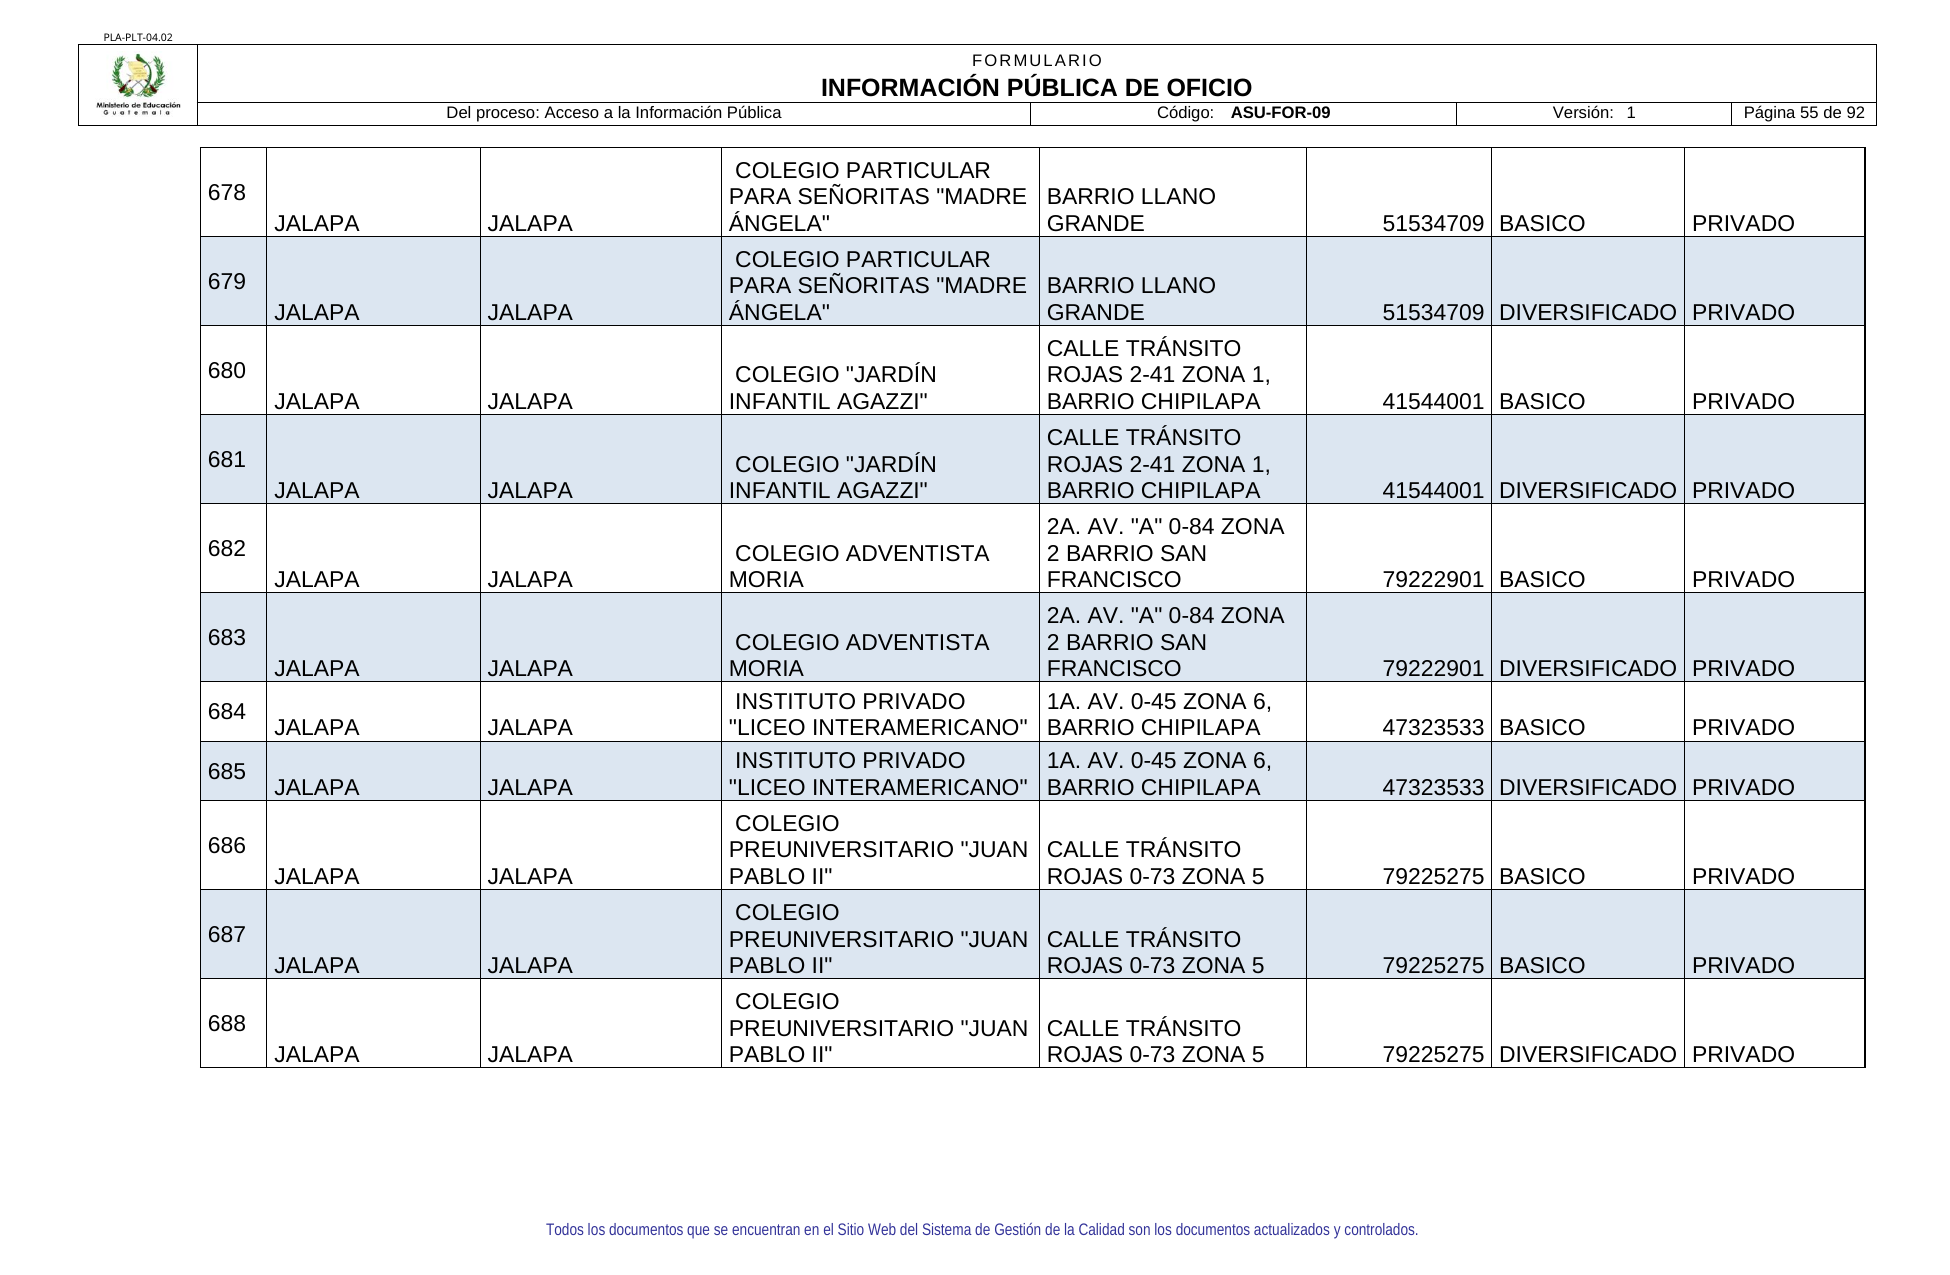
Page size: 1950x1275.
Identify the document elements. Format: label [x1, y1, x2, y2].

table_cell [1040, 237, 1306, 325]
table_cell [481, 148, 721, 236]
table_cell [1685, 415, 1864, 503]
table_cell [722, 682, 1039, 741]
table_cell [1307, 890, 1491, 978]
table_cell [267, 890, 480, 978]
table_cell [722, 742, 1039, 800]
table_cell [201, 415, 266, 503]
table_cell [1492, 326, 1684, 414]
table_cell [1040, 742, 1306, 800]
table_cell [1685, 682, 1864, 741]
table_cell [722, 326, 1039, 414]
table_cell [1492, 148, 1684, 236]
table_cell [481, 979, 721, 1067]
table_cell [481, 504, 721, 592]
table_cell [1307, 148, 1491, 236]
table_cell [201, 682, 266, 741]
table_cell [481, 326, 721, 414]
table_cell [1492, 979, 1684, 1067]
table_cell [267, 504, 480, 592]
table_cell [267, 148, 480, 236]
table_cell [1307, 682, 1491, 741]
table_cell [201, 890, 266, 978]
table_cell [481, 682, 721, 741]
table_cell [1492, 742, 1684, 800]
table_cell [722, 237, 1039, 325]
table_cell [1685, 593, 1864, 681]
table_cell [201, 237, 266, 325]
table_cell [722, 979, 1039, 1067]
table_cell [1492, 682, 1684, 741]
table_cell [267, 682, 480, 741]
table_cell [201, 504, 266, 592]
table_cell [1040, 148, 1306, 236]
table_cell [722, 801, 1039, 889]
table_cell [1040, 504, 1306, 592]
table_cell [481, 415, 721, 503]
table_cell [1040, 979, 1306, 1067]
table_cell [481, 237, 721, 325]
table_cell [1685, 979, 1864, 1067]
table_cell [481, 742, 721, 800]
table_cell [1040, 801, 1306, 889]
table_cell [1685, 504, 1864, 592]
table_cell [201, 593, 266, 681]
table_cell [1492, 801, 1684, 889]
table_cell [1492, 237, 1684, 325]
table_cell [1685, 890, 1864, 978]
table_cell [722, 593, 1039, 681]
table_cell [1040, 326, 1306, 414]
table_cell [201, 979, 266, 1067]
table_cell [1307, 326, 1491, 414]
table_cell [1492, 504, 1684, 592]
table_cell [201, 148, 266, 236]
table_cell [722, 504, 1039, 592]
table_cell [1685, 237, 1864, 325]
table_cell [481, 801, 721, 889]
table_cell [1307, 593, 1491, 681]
picture [95, 51, 181, 117]
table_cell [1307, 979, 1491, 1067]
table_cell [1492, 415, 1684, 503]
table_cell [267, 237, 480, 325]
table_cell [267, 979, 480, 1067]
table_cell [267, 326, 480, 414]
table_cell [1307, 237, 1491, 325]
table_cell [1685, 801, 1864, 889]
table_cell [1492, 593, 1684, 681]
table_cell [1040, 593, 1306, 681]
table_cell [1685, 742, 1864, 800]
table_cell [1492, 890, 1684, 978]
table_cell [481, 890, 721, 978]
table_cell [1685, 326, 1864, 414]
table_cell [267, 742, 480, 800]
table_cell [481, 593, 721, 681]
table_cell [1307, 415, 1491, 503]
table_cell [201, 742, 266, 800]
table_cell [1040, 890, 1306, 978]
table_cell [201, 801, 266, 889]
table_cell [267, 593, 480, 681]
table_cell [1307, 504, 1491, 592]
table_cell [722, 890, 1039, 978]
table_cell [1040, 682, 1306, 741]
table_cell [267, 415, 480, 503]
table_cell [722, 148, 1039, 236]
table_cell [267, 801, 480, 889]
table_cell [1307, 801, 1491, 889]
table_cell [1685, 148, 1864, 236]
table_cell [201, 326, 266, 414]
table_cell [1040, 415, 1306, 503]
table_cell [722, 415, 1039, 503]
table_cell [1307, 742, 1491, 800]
